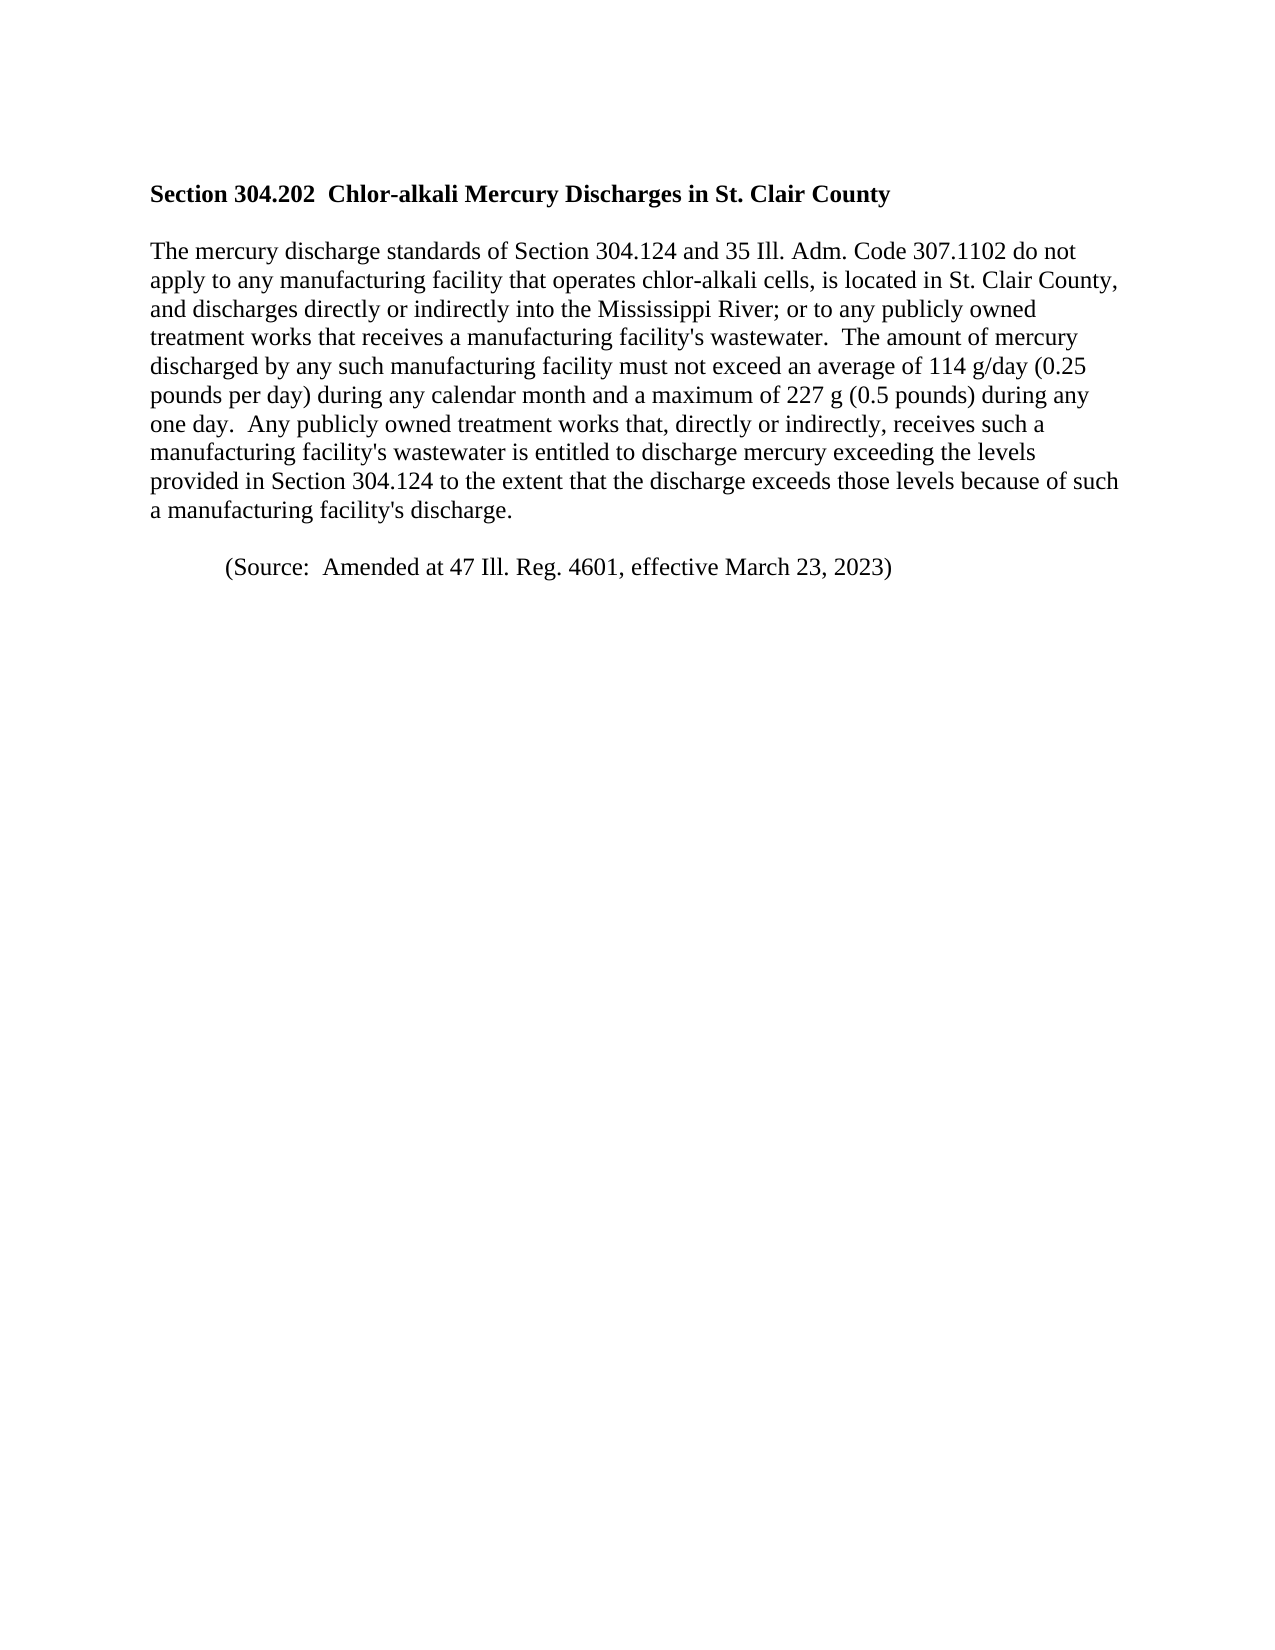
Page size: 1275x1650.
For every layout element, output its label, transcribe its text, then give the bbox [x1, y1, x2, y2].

text The mercury discharge standards of Section 304.124 and 35 Ill. Adm. Code 307.1102 do not apply to any manufacturing facility that operates chlor-alkali cells, is located in St. Clair County, and discharges directly or indirectly into the Mississippi River; or to any publicly owned treatment works that receives a manufacturing facility's wastewater. The amount of mercury discharged by any such manufacturing facility must not exceed an average of 114 g/day (0.25 pounds per day) during any calendar month and a maximum of 227 g (0.5 pounds) during any one day. Any publicly owned treatment works that, directly or indirectly, receives such a manufacturing facility's wastewater is entitled to discharge mercury exceeding the levels provided in Section 304.124 to the extent that the discharge exceeds those levels because of such a manufacturing facility's discharge. [150, 236, 1125, 524]
text (Source: Amended at 47 Ill. Reg. 4601, effective March 23, 2023) [225, 552, 1125, 581]
text Section 304.202 Chlor-alkali Mercury Discharges in St. Clair County [150, 179, 1125, 207]
